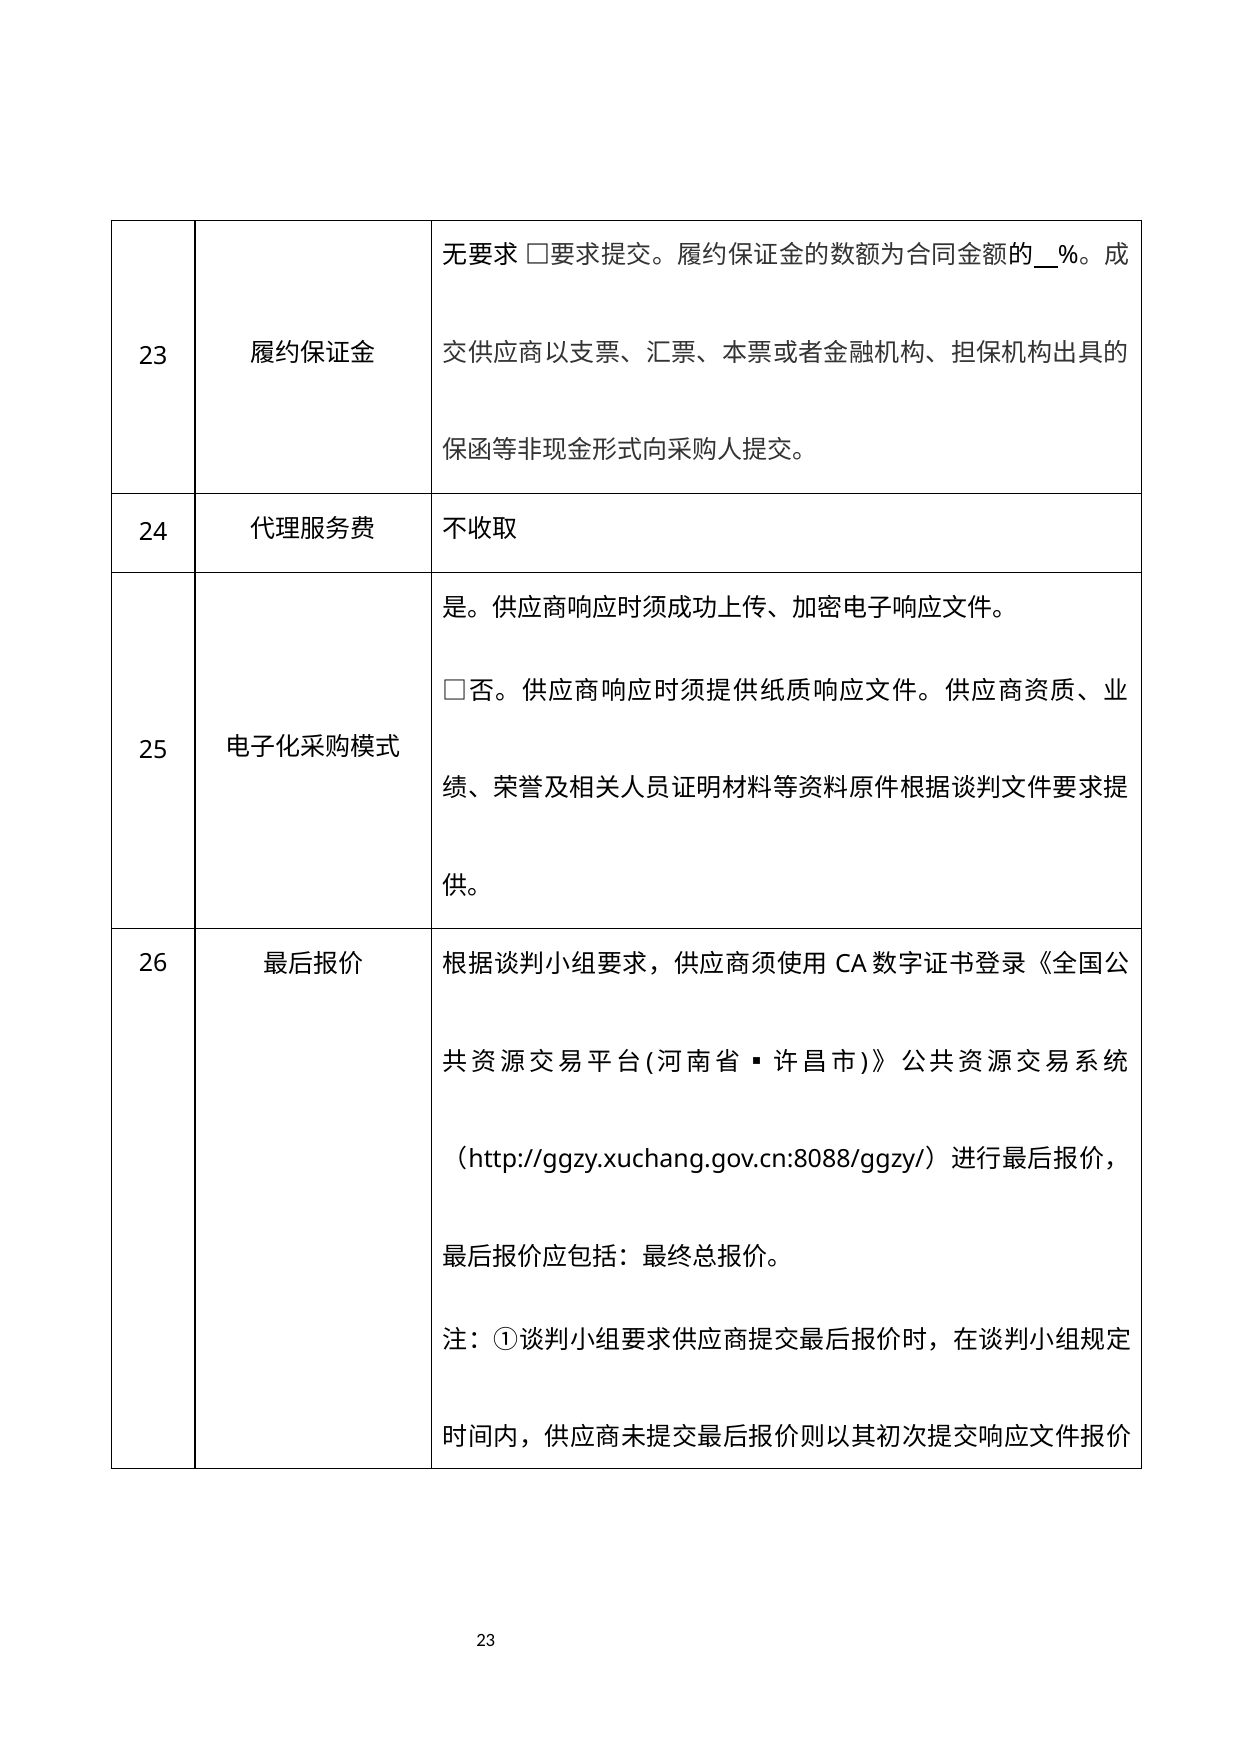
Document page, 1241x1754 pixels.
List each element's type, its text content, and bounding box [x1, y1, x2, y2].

table_cell 无要求 □要求提交。履约保证金的数额为合同金额的 %。成交供应商以支票、汇票、本票或者金融机构、担保机构出具的保函等非现金形式向采购人提交。 [432, 221, 1141, 493]
table_cell 24 [112, 494, 194, 572]
table_cell 26 [112, 929, 194, 1467]
table_cell 是。供应商响应时须成功上传、加密电子响应文件。 □否。供应商响应时须提供纸质响应文件。供应商资质、业绩、荣誉及相关人员证明材料等资料原件根据谈判文件要求提供。 [432, 573, 1141, 928]
table_cell 23 [112, 221, 194, 493]
table_cell 25 [112, 573, 194, 928]
table_cell 代理服务费 [196, 494, 431, 572]
table_cell 最后报价 [196, 929, 431, 1467]
table_cell 不收取 [432, 494, 1141, 572]
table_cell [432, 929, 1141, 1467]
table_cell 履约保证金 [196, 221, 431, 493]
table_cell 电子化采购模式 [196, 573, 431, 928]
